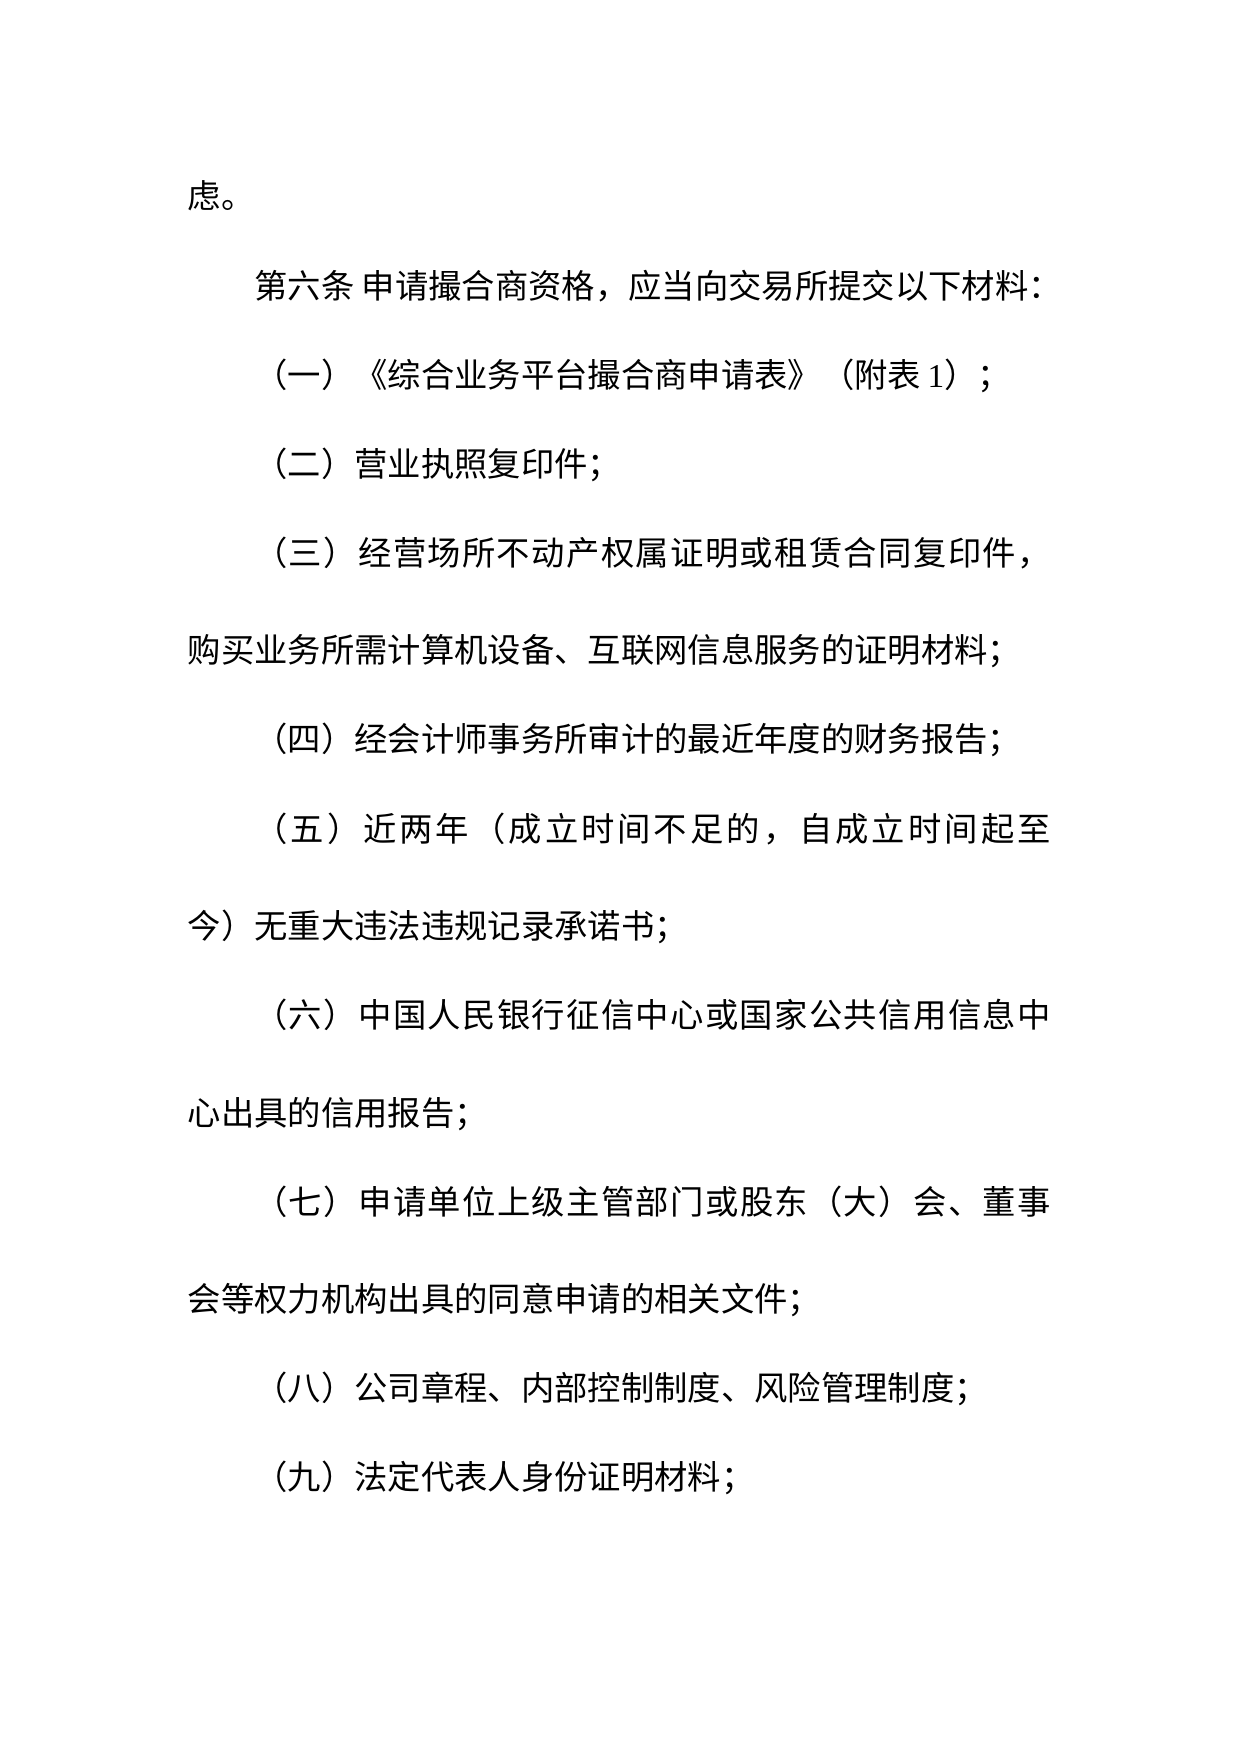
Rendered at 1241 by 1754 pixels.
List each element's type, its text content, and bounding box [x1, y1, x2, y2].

list 申请撮合商资格，应当向交易所提交以下材料： [187, 251, 1053, 316]
text （八）公司章程、内部控制制度、风险管理制度； [187, 1354, 1053, 1419]
text （七）申请单位上级主管部门或股东（大）会、董事会等权力机构出具的同意申请的相关文件； [187, 1167, 1053, 1329]
text （九）法定代表人身份证明材料； [187, 1443, 1053, 1508]
text （四）经会计师事务所审计的最近年度的财务报告； [187, 705, 1053, 770]
text （六）中国人民银行征信中心或国家公共信用信息中心出具的信用报告； [187, 981, 1053, 1143]
text （一）《综合业务平台撮合商申请表》（附表1）； [187, 340, 1053, 405]
text （五）近两年（成立时间不足的，自成立时间起至今）无重大违法违规记录承诺书； [187, 794, 1053, 956]
text （三）经营场所不动产权属证明或租赁合同复印件，购买业务所需计算机设备、互联网信息服务的证明材料； [187, 518, 1053, 681]
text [187, 162, 1053, 227]
text （二）营业执照复印件； [187, 429, 1053, 494]
